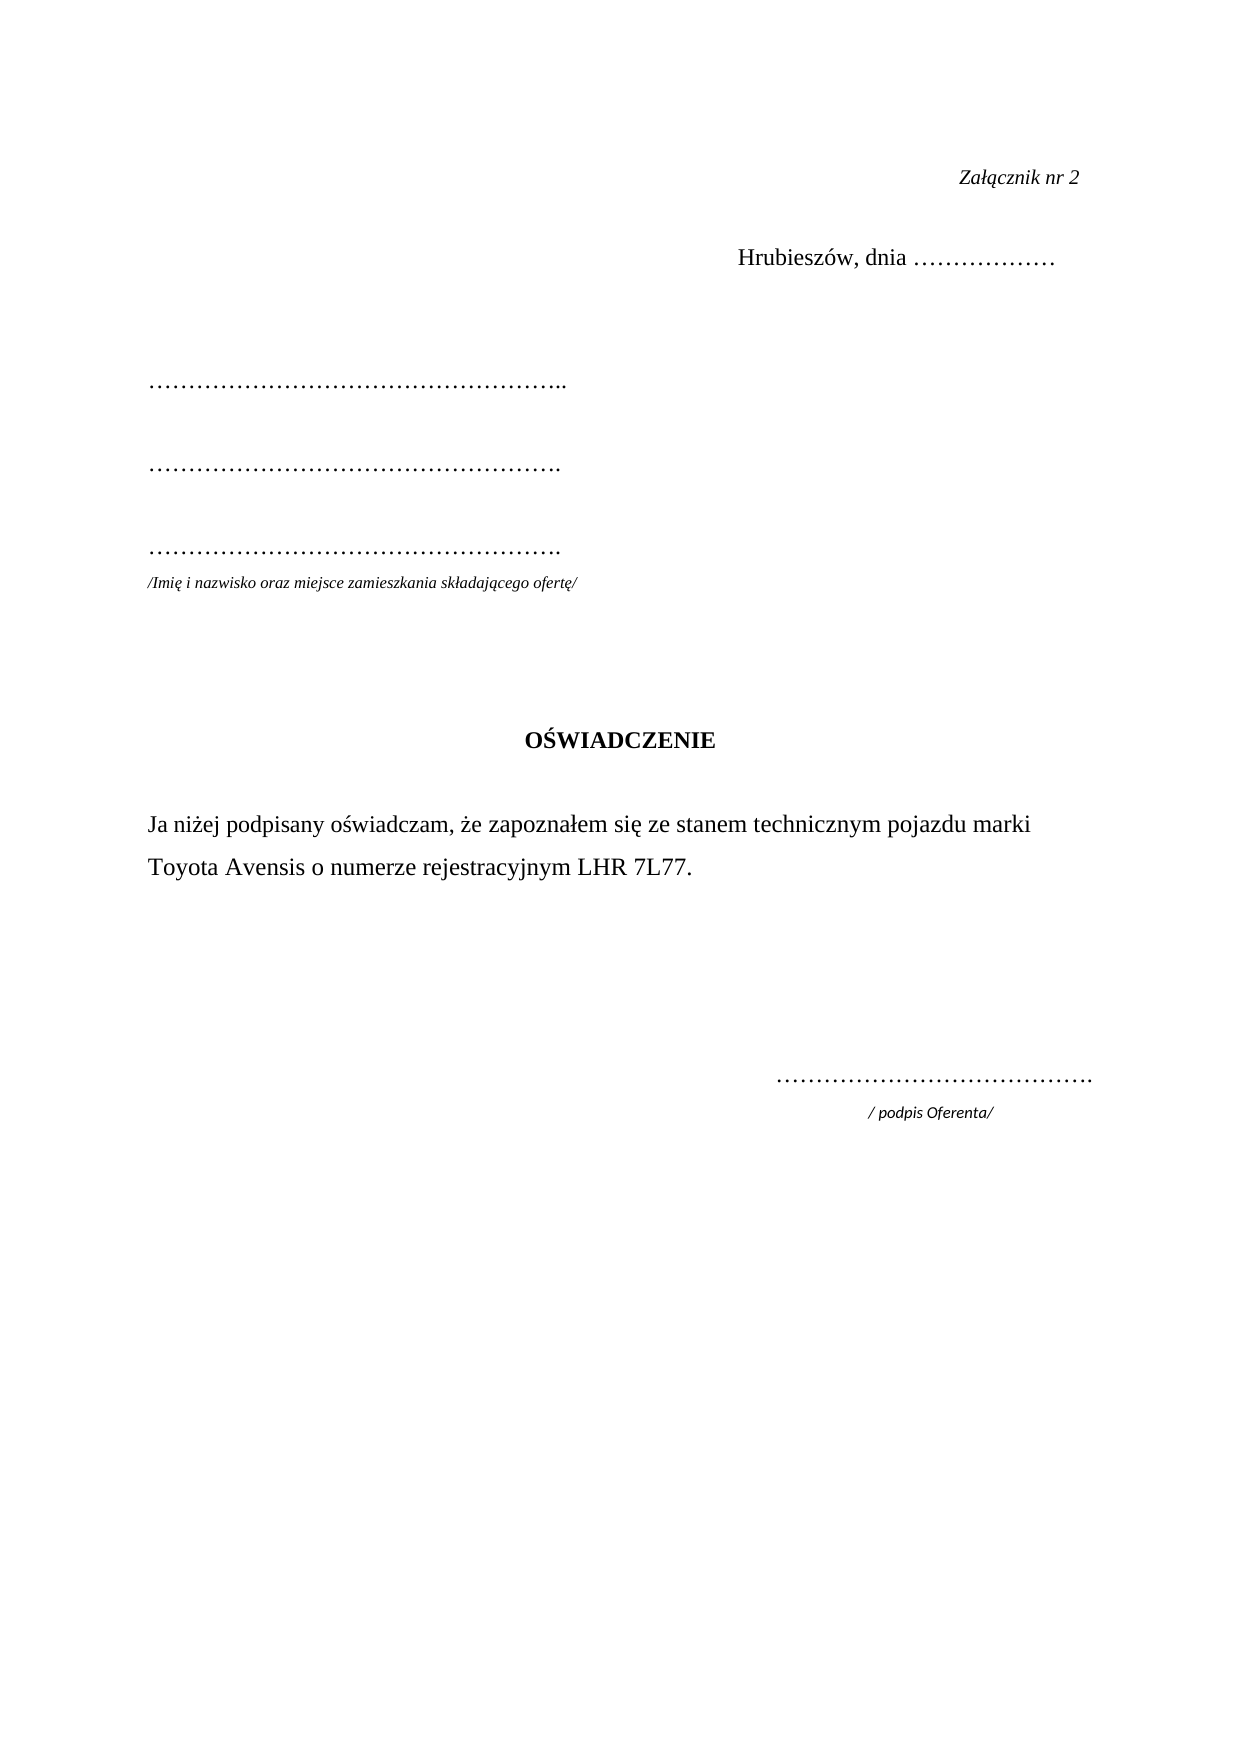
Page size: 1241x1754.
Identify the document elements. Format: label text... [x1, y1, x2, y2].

text ……………………………………………. [148, 532, 1093, 559]
text Hrubieszów, dnia ……………… [738, 242, 1093, 270]
text Załącznik nr 2 [885, 165, 1093, 189]
text /Imię i nazwisko oraz miejsce zamieszkania składającego ofertę/ [148, 573, 1093, 592]
text / podpis Oferenta/ [148, 1102, 1093, 1122]
text …………………………………………….. [148, 367, 1093, 394]
text …………………………………. [148, 1061, 1093, 1088]
text ……………………………………………. [148, 449, 1093, 477]
text OŚWIADCZENIE [148, 726, 1093, 754]
text Ja niżej podpisany oświadczam, że zapoznałem się ze stanem technicznym pojazdu marki Toyota Avensis o numerze rejestracyjnym LHR 7L77. [148, 809, 1093, 881]
